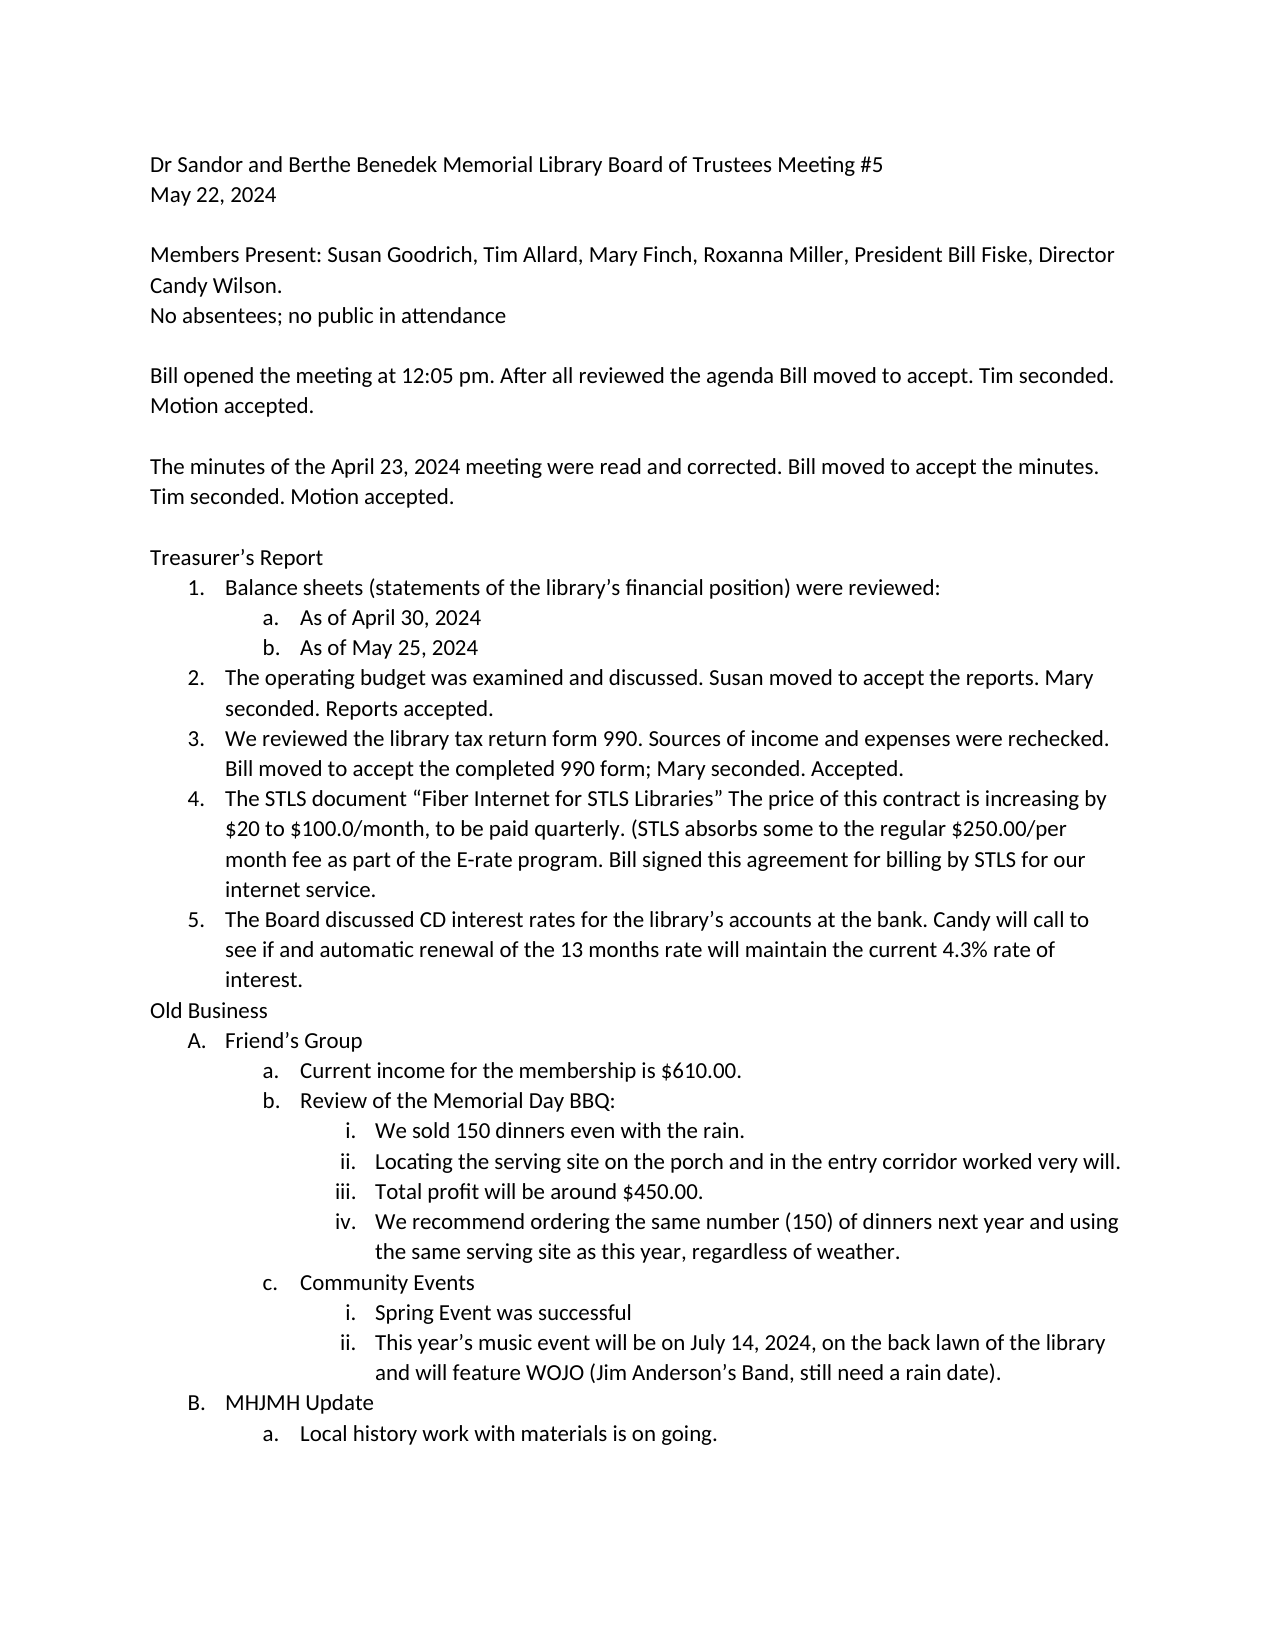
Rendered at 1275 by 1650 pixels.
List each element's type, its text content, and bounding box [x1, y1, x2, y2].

text Members Present: Susan Goodrich, Tim Allard, Mary Finch, Roxanna Miller, President Bill Fiske, Director Candy Wilson. [150, 241, 1125, 299]
list MHJMH Update [187, 1388, 1125, 1417]
list Spring Event was successful [356, 1298, 1125, 1326]
list We reviewed the library tax return form 990. Sources of income and expenses were rechecked. Bill moved to accept the completed 990 form; Mary seconded. Accepted. [187, 724, 1125, 782]
list Current income for the membership is $610.00. [262, 1056, 1125, 1084]
text Treasurer’s Report [150, 543, 1125, 571]
text Bill opened the meeting at 12:05 pm. After all reviewed the agenda Bill moved to accept. Tim seconded. Motion accepted. [150, 361, 1125, 420]
list The STLS document “Fiber Internet for STLS Libraries” The price of this contract is increasing by $20 to $100.0/month, to be paid quarterly. (STLS absorbs some to the regular $250.00/per month fee as part of the E-rate program. Bill signed this agreement for billing by STLS for our internet service. [187, 784, 1125, 903]
text No absentees; no public in attendance [150, 301, 1125, 329]
list Community Events [262, 1268, 1125, 1296]
list The Board discussed CD interest rates for the library’s accounts at the bank. Candy will call to see if and automatic renewal of the 13 months rate will maintain the current 4.3% rate of interest. [187, 905, 1125, 994]
list Local history work with materials is on going. [262, 1419, 1125, 1447]
list The operating budget was examined and discussed. Susan moved to accept the reports. Mary seconded. Reports accepted. [187, 663, 1125, 722]
list Total profit will be around $450.00. [356, 1177, 1125, 1205]
list We recommend ordering the same number (150) of dinners next year and using the same serving site as this year, regardless of weather. [356, 1207, 1125, 1266]
list Locating the serving site on the porch and in the entry corridor worked very will. [356, 1147, 1125, 1175]
list As of April 30, 2024 [262, 603, 1125, 631]
text Dr Sandor and Berthe Benedek Memorial Library Board of Trustees Meeting #5 [150, 150, 1125, 178]
text Old Business [150, 996, 1125, 1024]
list We sold 150 dinners even with the rain. [356, 1117, 1125, 1145]
list Review of the Memorial Day BBQ: [262, 1086, 1125, 1114]
list This year’s music event will be on July 14, 2024, on the back lawn of the library and will feature WOJO (Jim Anderson’s Band, still need a rain date). [356, 1328, 1125, 1386]
list Friend’s Group [187, 1026, 1125, 1054]
list As of May 25, 2024 [262, 633, 1125, 661]
text The minutes of the April 23, 2024 meeting were read and corrected. Bill moved to accept the minutes. Tim seconded. Motion accepted. [150, 452, 1125, 510]
list Balance sheets (statements of the library’s financial position) were reviewed: [187, 573, 1125, 601]
text May 22, 2024 [150, 180, 1125, 208]
